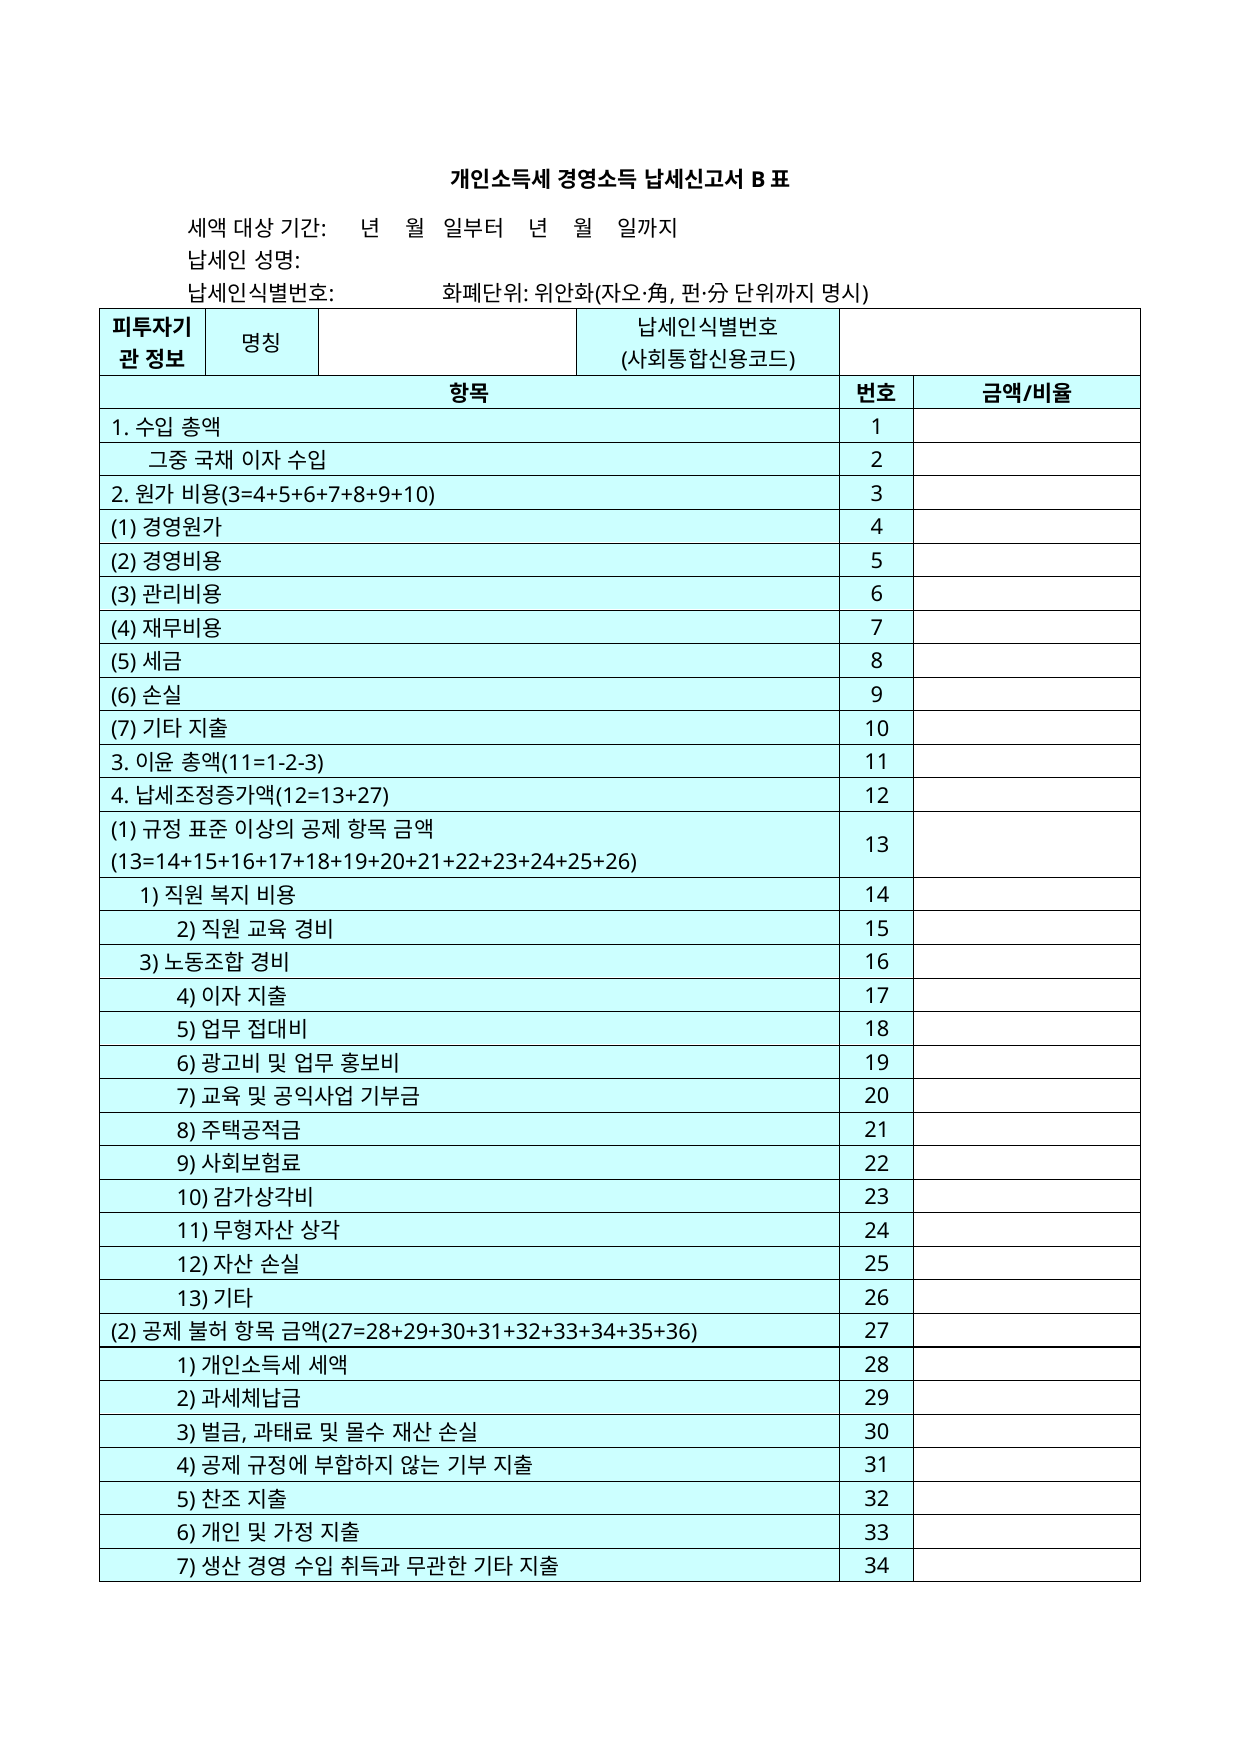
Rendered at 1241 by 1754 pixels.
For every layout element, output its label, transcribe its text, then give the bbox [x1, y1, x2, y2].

table_cell 9) 사회보험료 [100, 1146, 839, 1179]
table_cell [914, 1549, 1140, 1581]
table_header 납세인식별번호 (사회통합신용코드) [577, 309, 839, 375]
table_cell [914, 745, 1140, 777]
table_cell 27 [840, 1314, 913, 1346]
table_cell 15 [840, 911, 913, 944]
table_cell [914, 1079, 1140, 1112]
table_cell 28 [840, 1348, 913, 1380]
table_cell [914, 544, 1140, 576]
table_cell [914, 979, 1140, 1011]
table_cell 9 [840, 678, 913, 710]
table_cell 4) 이자 지출 [100, 979, 839, 1011]
table_cell 13) 기타 [100, 1280, 839, 1313]
table_cell 4 [840, 510, 913, 542]
table_cell 23 [840, 1180, 913, 1212]
table_cell [914, 577, 1140, 609]
table_cell 18 [840, 1012, 913, 1044]
table_cell [914, 1448, 1140, 1481]
table_cell 1) 개인소득세 세액 [100, 1348, 839, 1380]
table_cell 20 [840, 1079, 913, 1112]
table_cell 7 [840, 611, 913, 643]
table_cell 19 [840, 1046, 913, 1078]
table_cell 3) 노동조합 경비 [100, 945, 839, 977]
table_cell 4. 납세조정증가액(12=13+27) [100, 778, 839, 811]
table_cell 6) 광고비 및 업무 홍보비 [100, 1046, 839, 1078]
table_cell 3 [840, 476, 913, 509]
table_cell 4) 공제 규정에 부합하지 않는 기부 지출 [100, 1448, 839, 1481]
table_cell 29 [840, 1381, 913, 1413]
table_cell (7) 기타 지출 [100, 711, 839, 744]
table_cell [914, 812, 1140, 877]
table_cell 11 [840, 745, 913, 777]
table_cell [914, 409, 1140, 442]
table_cell 2) 과세체납금 [100, 1381, 839, 1413]
table_cell 6) 개인 및 가정 지출 [100, 1515, 839, 1548]
table_cell 7) 생산 경영 수입 취득과 무관한 기타 지출 [100, 1549, 839, 1581]
table_cell (1) 규정 표준 이상의 공제 항목 금액(13=14+15+16+17+18+19+20+21+22+23+24+25+26) [100, 812, 839, 877]
table_cell [914, 1515, 1140, 1548]
table_header 피투자기관 정보 [100, 309, 205, 375]
table_cell [914, 476, 1140, 509]
table_cell 34 [840, 1549, 913, 1581]
table_cell [914, 1180, 1140, 1212]
table_cell 21 [840, 1113, 913, 1145]
table_cell 5 [840, 544, 913, 576]
table_cell 32 [840, 1482, 913, 1514]
table_cell 24 [840, 1213, 913, 1246]
table_cell 22 [840, 1146, 913, 1179]
table_cell [914, 1314, 1140, 1346]
table_cell [914, 1280, 1140, 1313]
table_cell [914, 443, 1140, 475]
table_cell 25 [840, 1247, 913, 1279]
table_cell 12 [840, 778, 913, 811]
table_cell 10) 감가상각비 [100, 1180, 839, 1212]
table_cell 10 [840, 711, 913, 744]
table_cell [914, 778, 1140, 811]
table_cell [914, 911, 1140, 944]
table_cell [914, 1381, 1140, 1413]
table_cell 2) 직원 교육 경비 [100, 911, 839, 944]
table_cell [914, 1113, 1140, 1145]
table_cell 2. 원가 비용(3=4+5+6+7+8+9+10) [100, 476, 839, 509]
table_cell 금액/비율 [914, 376, 1140, 408]
table_cell [914, 1146, 1140, 1179]
table_cell (1) 경영원가 [100, 510, 839, 542]
text 세액 대상 기간: 년 월 일부터 년 월 일까지 [187, 210, 1053, 243]
table_cell 항목 [100, 376, 839, 408]
table_cell (4) 재무비용 [100, 611, 839, 643]
table_cell 30 [840, 1415, 913, 1447]
table_cell [914, 644, 1140, 677]
table_header [319, 309, 576, 375]
table_cell [914, 1012, 1140, 1044]
table_cell 3. 이윤 총액(11=1-2-3) [100, 745, 839, 777]
table_cell 26 [840, 1280, 913, 1313]
table_cell 5) 찬조 지출 [100, 1482, 839, 1514]
table_cell 3) 벌금, 과태료 및 몰수 재산 손실 [100, 1415, 839, 1447]
table_cell [914, 678, 1140, 710]
table_cell [914, 878, 1140, 910]
table_cell 13 [840, 812, 913, 877]
table_cell 6 [840, 577, 913, 609]
table_cell 8) 주택공적금 [100, 1113, 839, 1145]
table_header [840, 309, 1140, 375]
table_cell [914, 1213, 1140, 1246]
table_cell 7) 교육 및 공익사업 기부금 [100, 1079, 839, 1112]
table_cell [914, 711, 1140, 744]
table_cell [914, 1046, 1140, 1078]
table_cell (2) 공제 불허 항목 금액(27=28+29+30+31+32+33+34+35+36) [100, 1314, 839, 1346]
table_cell [914, 1348, 1140, 1380]
table_header 명칭 [206, 309, 318, 375]
table_cell 그중 국채 이자 수입 [100, 443, 839, 475]
text 납세인 성명: [187, 243, 1053, 275]
table_cell 14 [840, 878, 913, 910]
table_cell (5) 세금 [100, 644, 839, 677]
table_cell [914, 1247, 1140, 1279]
table_cell (3) 관리비용 [100, 577, 839, 609]
table_cell [914, 611, 1140, 643]
table_cell [914, 510, 1140, 542]
table_cell 33 [840, 1515, 913, 1548]
table_cell 2 [840, 443, 913, 475]
table_cell 1. 수입 총액 [100, 409, 839, 442]
table_cell 11) 무형자산 상각 [100, 1213, 839, 1246]
table_cell [914, 1482, 1140, 1514]
text 개인소득세 경영소득 납세신고서 B표 [187, 162, 1053, 194]
table_cell (6) 손실 [100, 678, 839, 710]
table_cell (2) 경영비용 [100, 544, 839, 576]
table_cell 17 [840, 979, 913, 1011]
table_cell 12) 자산 손실 [100, 1247, 839, 1279]
table_cell 1 [840, 409, 913, 442]
table_cell 번호 [840, 376, 913, 408]
table_cell 5) 업무 접대비 [100, 1012, 839, 1044]
text 납세인식별번호: 화폐단위: 위안화(자오·角, 펀·分 단위까지 명시) [187, 275, 1053, 308]
table_cell 16 [840, 945, 913, 977]
table_cell [914, 945, 1140, 977]
table_cell 8 [840, 644, 913, 677]
table_cell 31 [840, 1448, 913, 1481]
table_cell [914, 1415, 1140, 1447]
table_cell 1) 직원 복지 비용 [100, 878, 839, 910]
